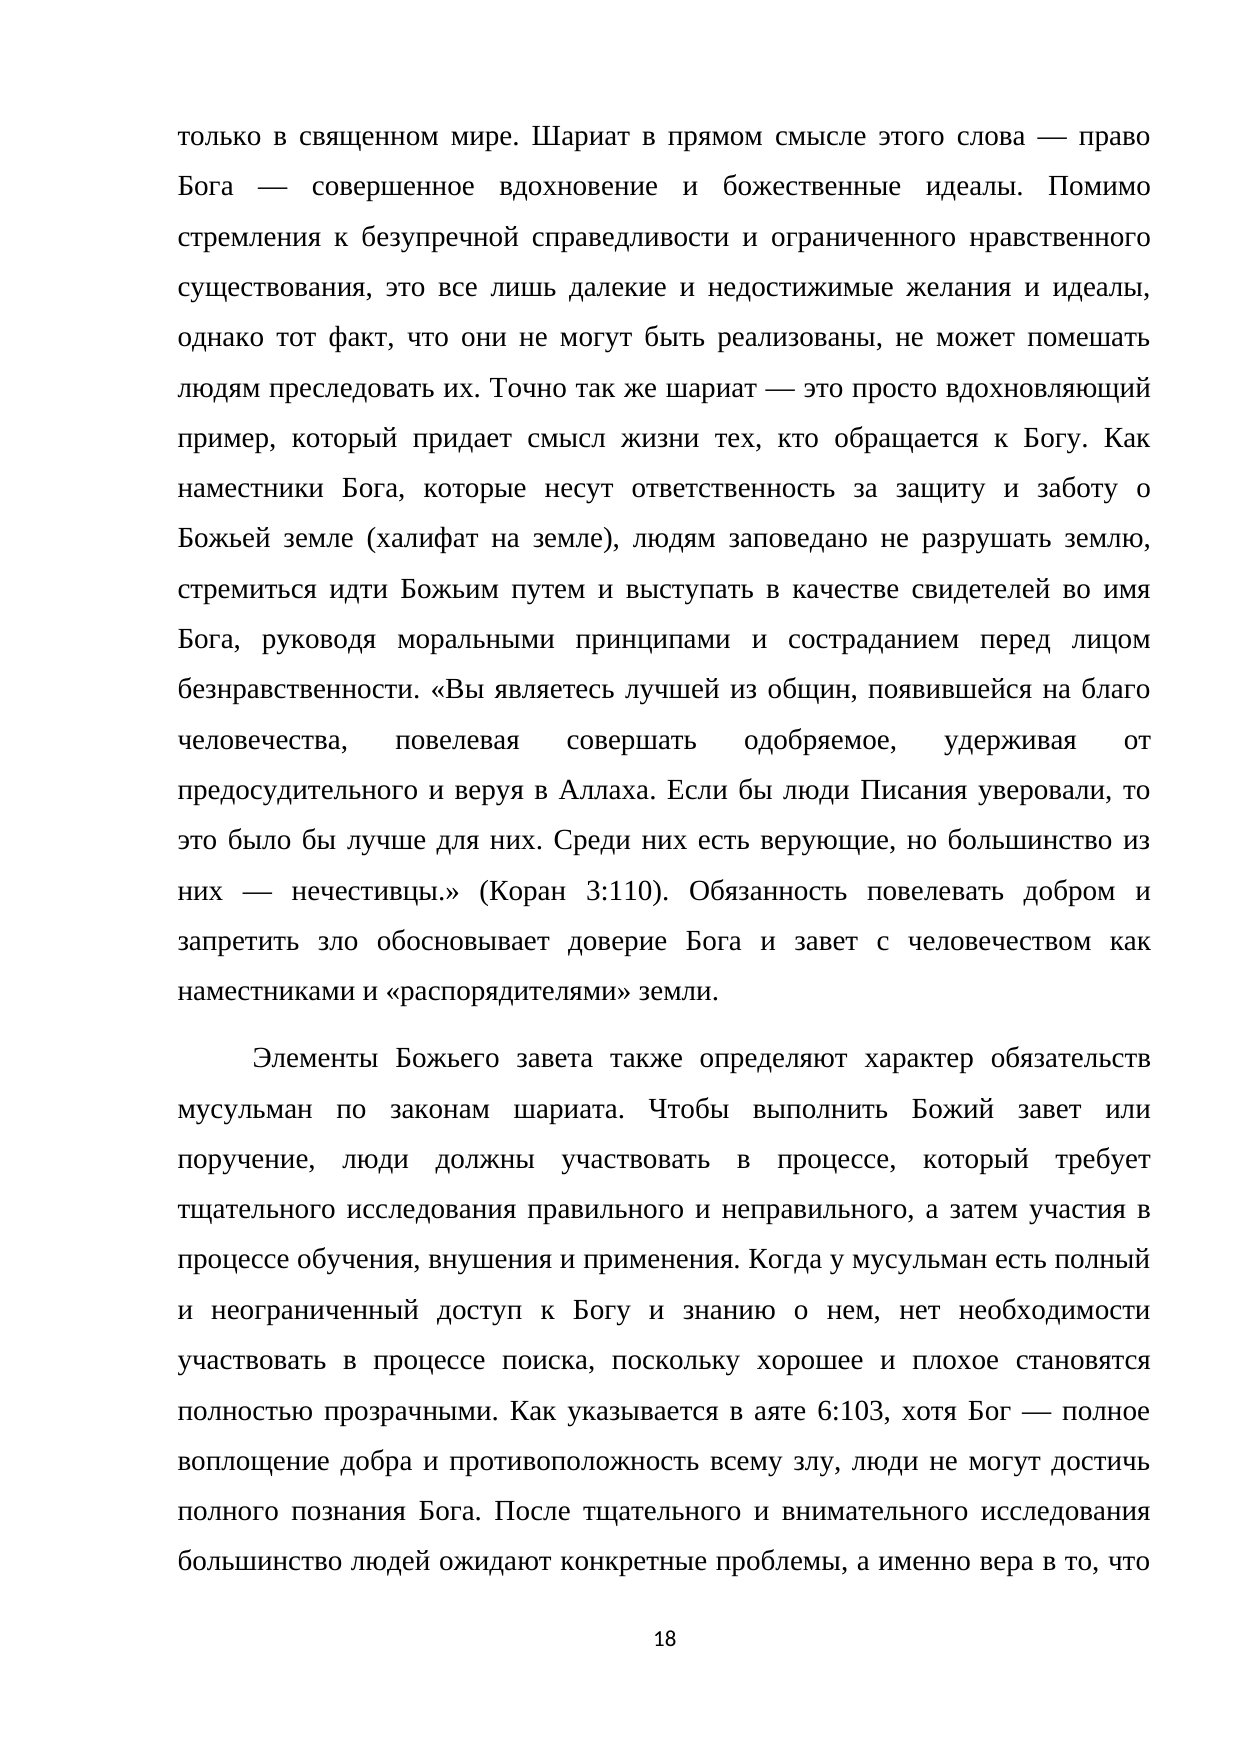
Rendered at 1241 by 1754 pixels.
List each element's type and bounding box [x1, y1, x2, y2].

text [177, 1040, 1152, 1577]
text [177, 118, 1152, 1007]
